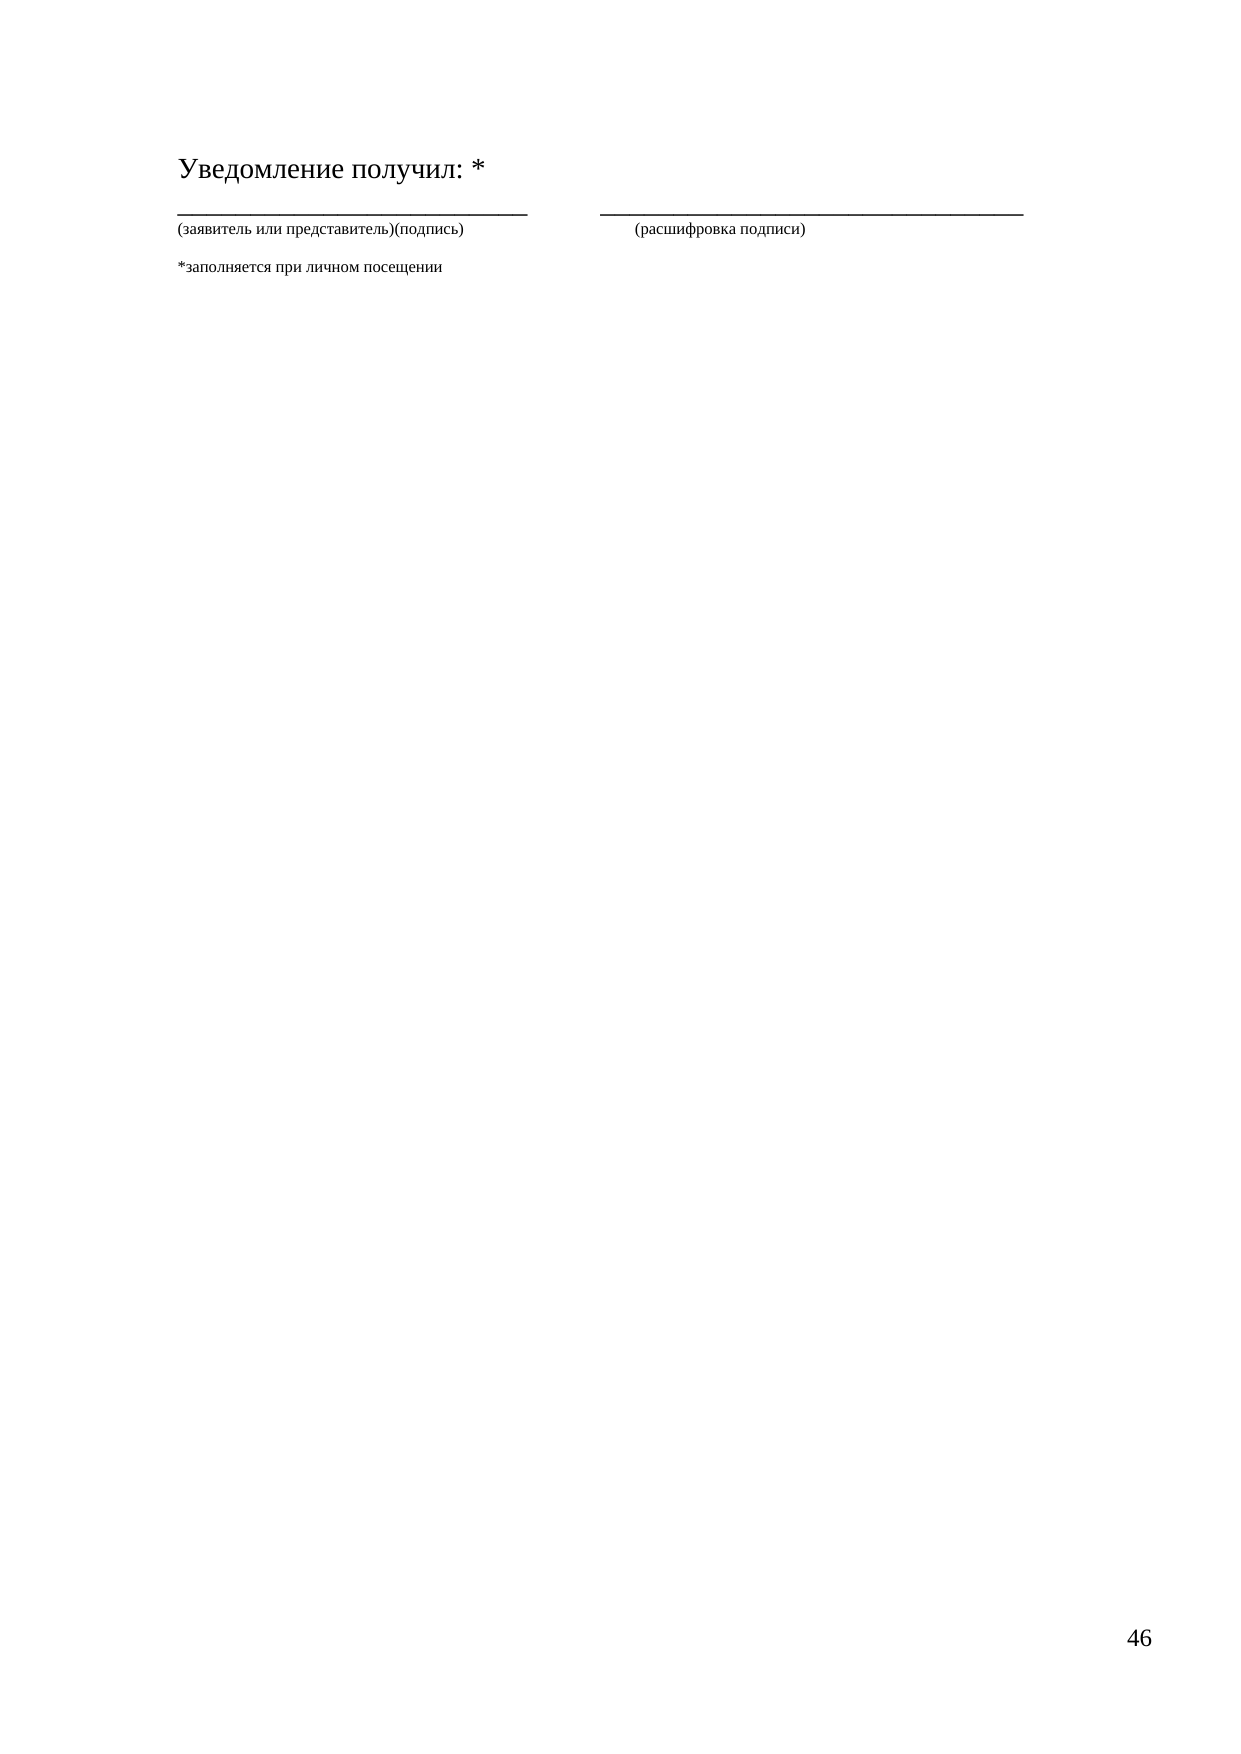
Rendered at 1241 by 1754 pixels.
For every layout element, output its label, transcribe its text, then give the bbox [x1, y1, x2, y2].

text (заявитель или представитель)(подпись) (расшифровка подписи) [177, 219, 1152, 238]
text *заполняется при личном посещении [177, 257, 1152, 276]
text ________________________ _____________________________ [177, 185, 1152, 219]
text Уведомление получил: * [177, 152, 1152, 185]
